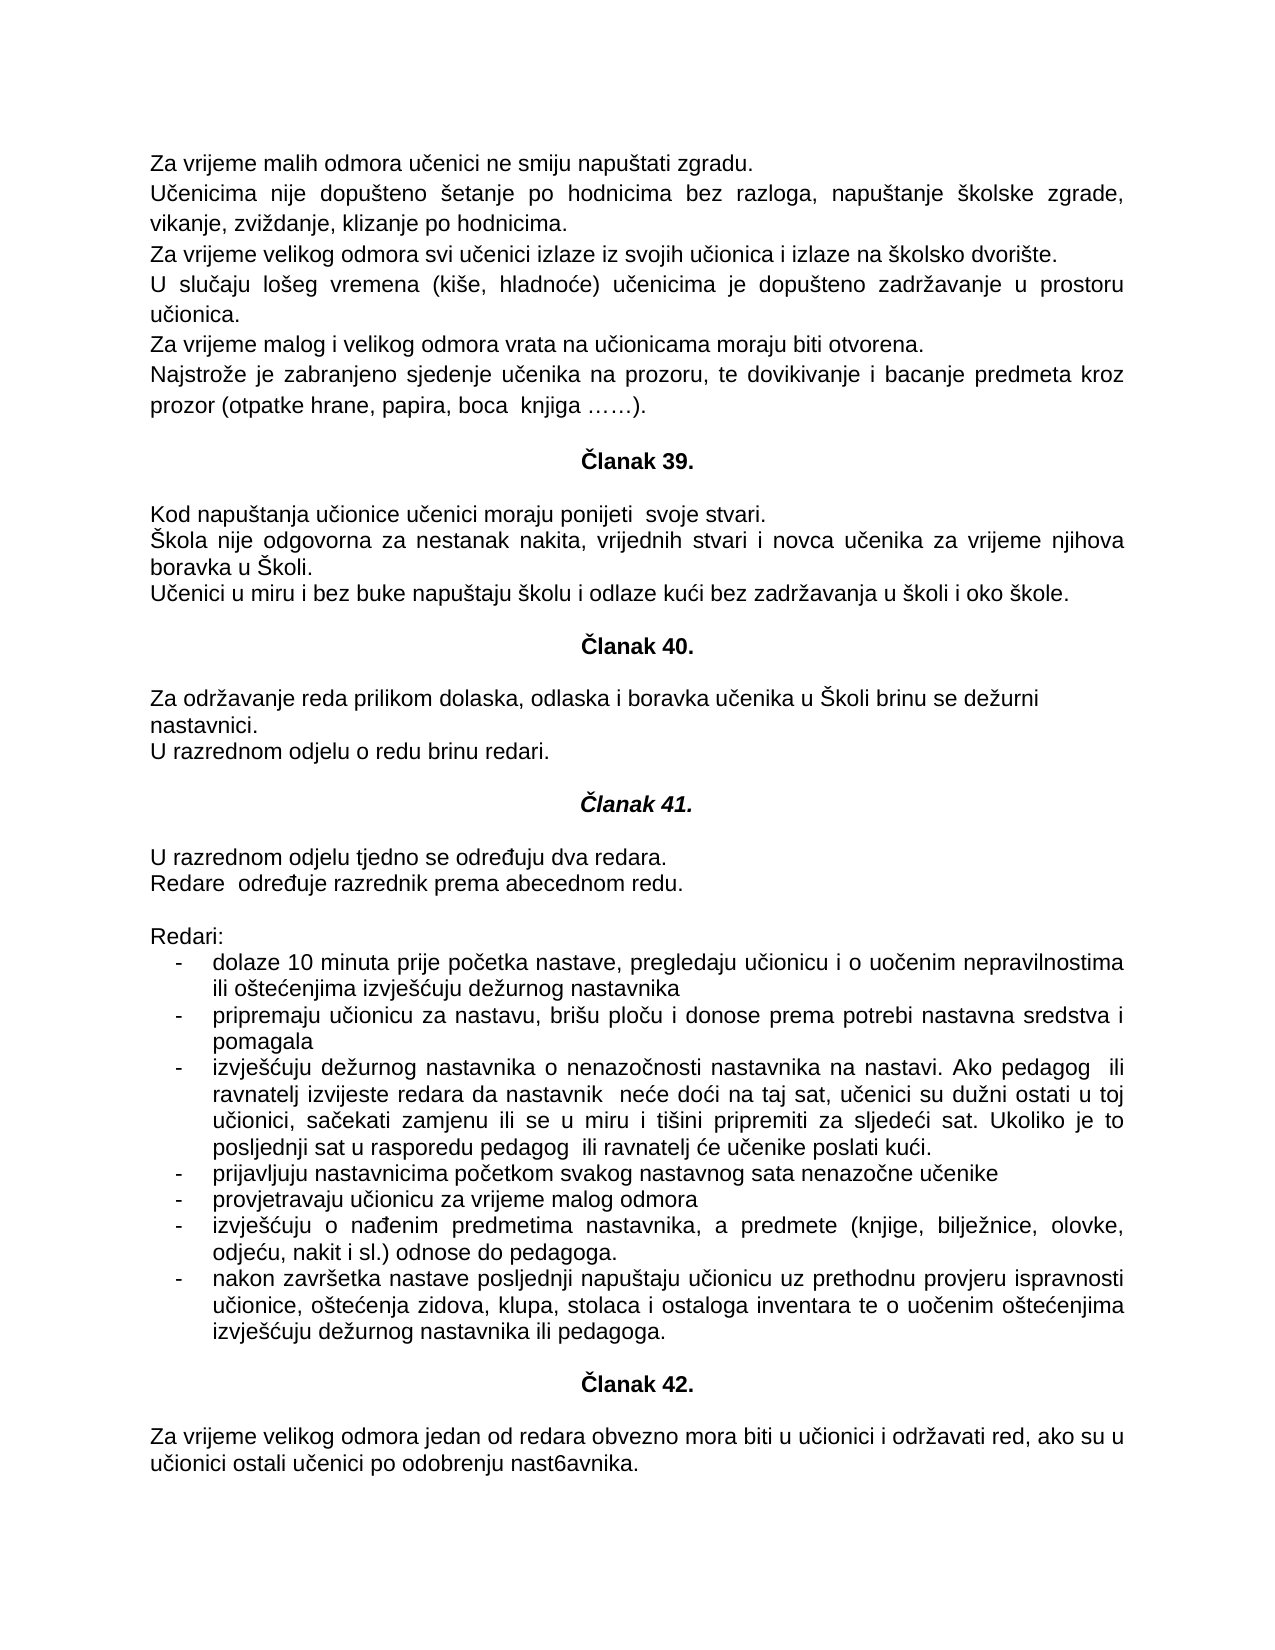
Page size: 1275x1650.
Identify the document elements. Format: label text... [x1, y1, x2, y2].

text Redari: [150, 923, 1125, 949]
list prijavljuju nastavnicima početkom svakog nastavnog sata nenazočne učenike [175, 1160, 1125, 1186]
text Za održavanje reda prilikom dolaska, odlaska i boravka učenika u Školi brinu se dežurni nastavnici. [150, 685, 1125, 738]
text Za vrijeme velikog odmora svi učenici izlaze iz svojih učionica i izlaze na školsko dvorište. [150, 241, 1125, 267]
text Učenicima nije dopušteno šetanje po hodnicima bez razloga, napuštanje školske zgrade, vikanje, zviždanje, klizanje po hodnicima. [150, 180, 1125, 237]
text Za vrijeme malog i velikog odmora vrata na učionicama moraju biti otvorena. [150, 331, 1125, 358]
text Za vrijeme velikog odmora jedan od redara obvezno mora biti u učionici i održavati red, ako su u učionici ostali učenici po odobrenju nast6avnika. [150, 1423, 1125, 1476]
text Članak 39. [150, 448, 1125, 474]
text Članak 40. [150, 633, 1125, 659]
text Najstrože je zabranjeno sjedenje učenika na prozoru, te dovikivanje i bacanje predmeta kroz prozor (otpatke hrane, papira, boca knjiga ……). [150, 361, 1125, 418]
list izvješćuju dežurnog nastavnika o nenazočnosti nastavnika na nastavi. Ako pedagog ili ravnatelj izvijeste redara da nastavnik neće doći na taj sat, učenici su dužni ostati u toj učionici, sačekati zamjenu ili se u miru i tišini pripremiti za sljedeći sat. Ukoliko je to posljednji sat u rasporedu pedagog ili ravnatelj će učenike poslati kući. [175, 1054, 1125, 1160]
text Redare određuje razrednik prema abecednom redu. [150, 870, 1125, 896]
text Učenici u miru i bez buke napuštaju školu i odlaze kući bez zadržavanja u školi i oko škole. [150, 580, 1125, 606]
text Članak 42. [150, 1371, 1125, 1397]
list dolaze 10 minuta prije početka nastave, pregledaju učionicu i o uočenim nepravilnostima ili oštećenjima izvješćuju dežurnog nastavnika [175, 949, 1125, 1002]
text Za vrijeme malih odmora učenici ne smiju napuštati zgradu. [150, 150, 1125, 176]
text Kod napuštanja učionice učenici moraju ponijeti svoje stvari. [150, 501, 1125, 527]
text Škola nije odgovorna za nestanak nakita, vrijednih stvari i novca učenika za vrijeme njihova boravka u Školi. [150, 527, 1125, 580]
list pripremaju učionicu za nastavu, brišu ploču i donose prema potrebi nastavna sredstva i pomagala [175, 1002, 1125, 1054]
text U razrednom odjelu tjedno se određuju dva redara. [150, 843, 1125, 870]
list izvješćuju o nađenim predmetima nastavnika, a predmete (knjige, bilježnice, olovke, odjeću, nakit i sl.) odnose do pedagoga. [175, 1212, 1125, 1265]
text U slučaju lošeg vremena (kiše, hladnoće) učenicima je dopušteno zadržavanje u prostoru učionica. [150, 271, 1125, 327]
list provjetravaju učionicu za vrijeme malog odmora [175, 1186, 1125, 1212]
text Članak 41. [150, 791, 1125, 817]
list nakon završetka nastave posljednji napuštaju učionicu uz prethodnu provjeru ispravnosti učionice, oštećenja zidova, klupa, stolaca i ostaloga inventara te o uočenim oštećenjima izvješćuju dežurnog nastavnika ili pedagoga. [175, 1265, 1125, 1344]
text U razrednom odjelu o redu brinu redari. [150, 738, 1125, 764]
